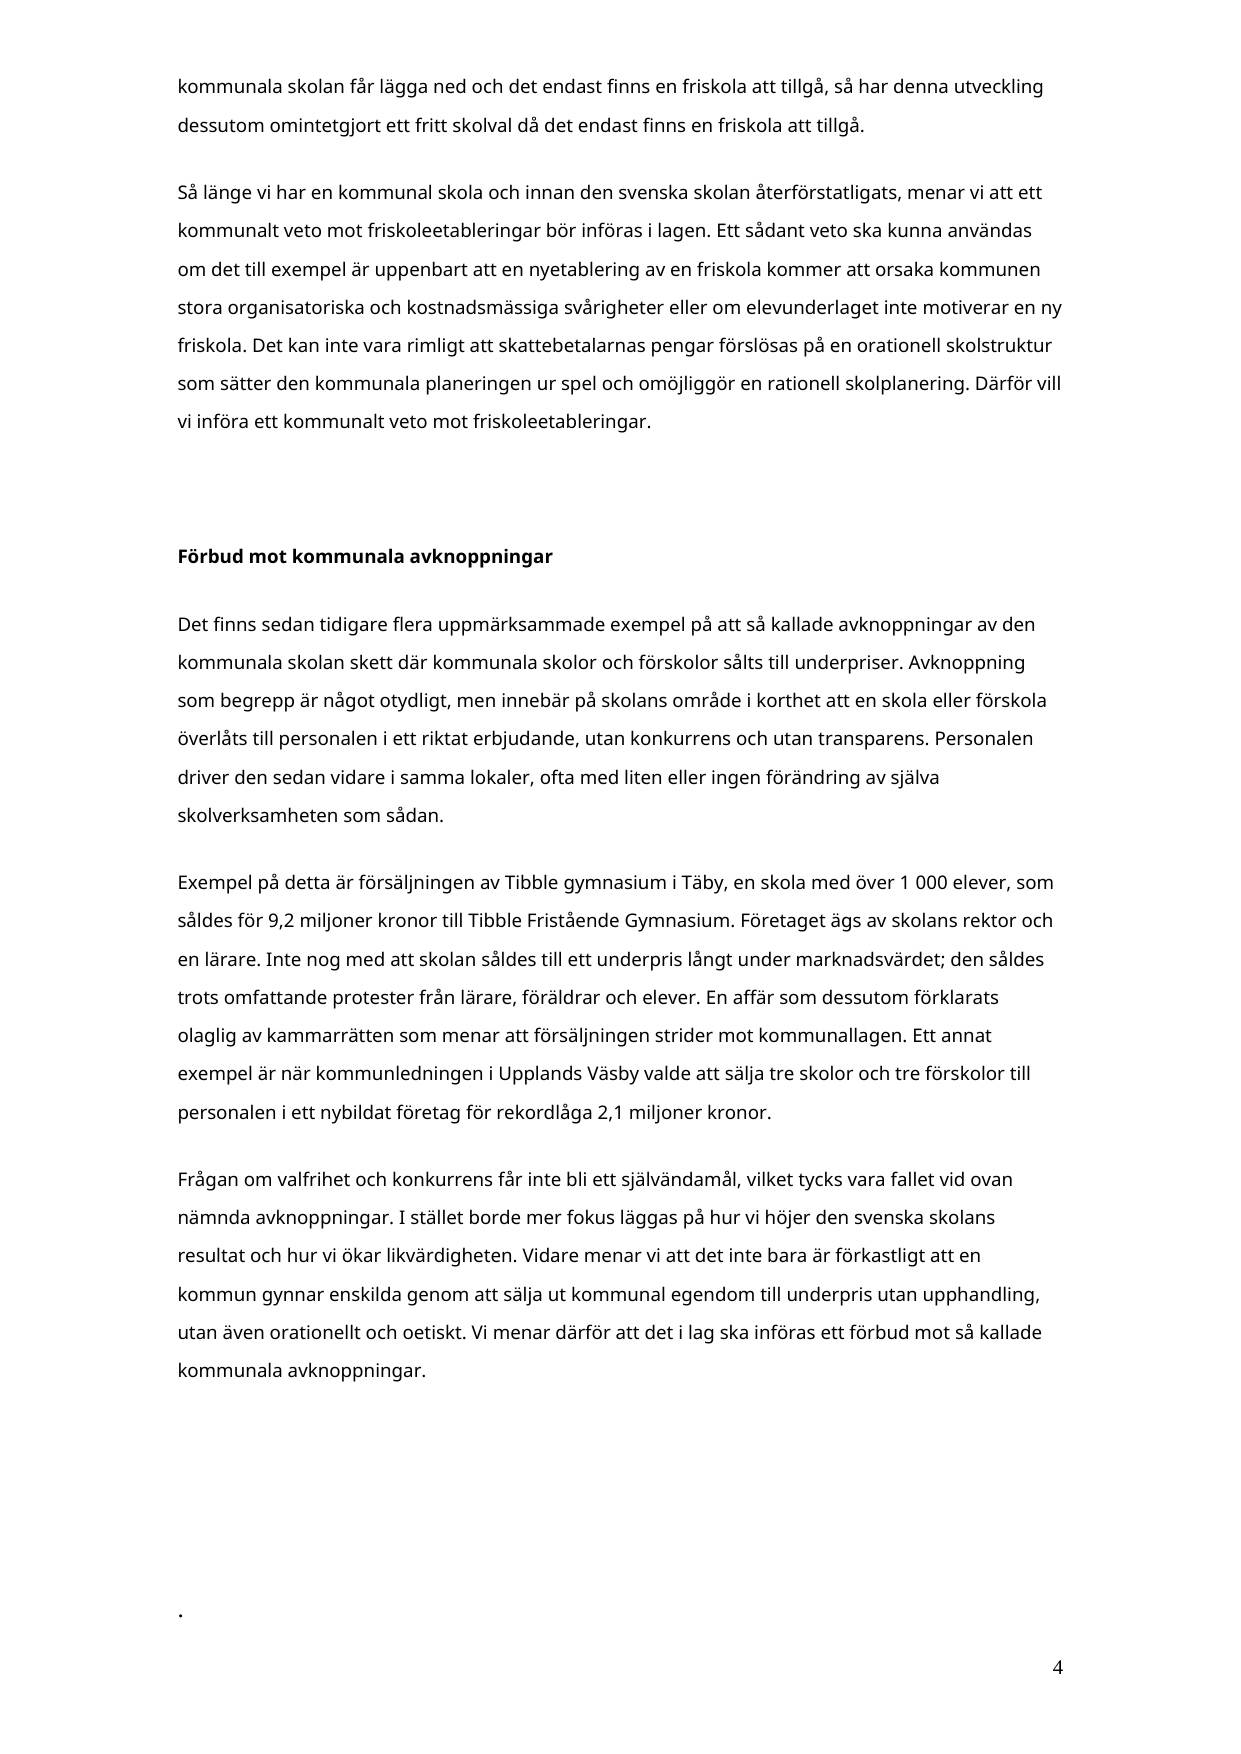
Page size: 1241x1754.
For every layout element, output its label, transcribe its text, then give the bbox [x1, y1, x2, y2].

text Förbud mot kommunala avknoppningar [177, 544, 1063, 569]
text Frågan om valfrihet och konkurrens får inte bli ett självändamål, vilket tycks vara fallet vid ovan nämnda avknoppningar. I stället borde mer fokus läggas på hur vi höjer den svenska skolans resultat och hur vi ökar likvärdigheten. Vidare menar vi att det inte bara är förkastligt att en kommun gynnar enskilda genom att sälja ut kommunal egendom till underpris utan upphandling, utan även orationellt och oetiskt. Vi menar därför att det i lag ska införas ett förbud mot så kallade kommunala avknoppningar. [177, 1166, 1063, 1383]
text Exempel på detta är försäljningen av Tibble gymnasium i Täby, en skola med över 1 000 elever, som såldes för 9,2 miljoner kronor till Tibble Fristående Gymnasium. Företaget ägs av skolans rektor och en lärare. Inte nog med att skolan såldes till ett underpris långt under marknadsvärdet; den såldes trots omfattande protester från lärare, föräldrar och elever. En affär som dessutom förklarats olaglig av kammarrätten som menar att försäljningen strider mot kommunallagen. Ett annat exempel är när kommunledningen i Upplands Väsby valde att sälja tre skolor och tre förskolor till personalen i ett nybildat företag för rekordlåga 2,1 miljoner kronor. [177, 869, 1063, 1124]
text Så länge vi har en kommunal skola och innan den svenska skolan återförstatligats, menar vi att ett kommunalt veto mot friskoleetableringar bör införas i lagen. Ett sådant veto ska kunna användas om det till exempel är uppenbart att en nyetablering av en friskola kommer att orsaka kommunen stora organisatoriska och kostnadsmässiga svårigheter eller om elevunderlaget inte motiverar en ny friskola. Det kan inte vara rimligt att skattebetalarnas pengar förslösas på en orationell skolstruktur som sätter den kommunala planeringen ur spel och omöjliggör en rationell skolplanering. Därför vill vi införa ett kommunalt veto mot friskoleetableringar. [177, 179, 1063, 434]
text Det finns sedan tidigare flera uppmärksammade exempel på att så kallade avknoppningar av den kommunala skolan skett där kommunala skolor och förskolor sålts till underpriser. Avknoppning som begrepp är något otydligt, men innebär på skolans område i korthet att en skola eller förskola överlåts till personalen i ett riktat erbjudande, utan konkurrens och utan transparens. Personalen driver den sedan vidare i samma lokaler, ofta med liten eller ingen förändring av själva skolverksamheten som sådan. [177, 611, 1063, 828]
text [177, 74, 1063, 138]
